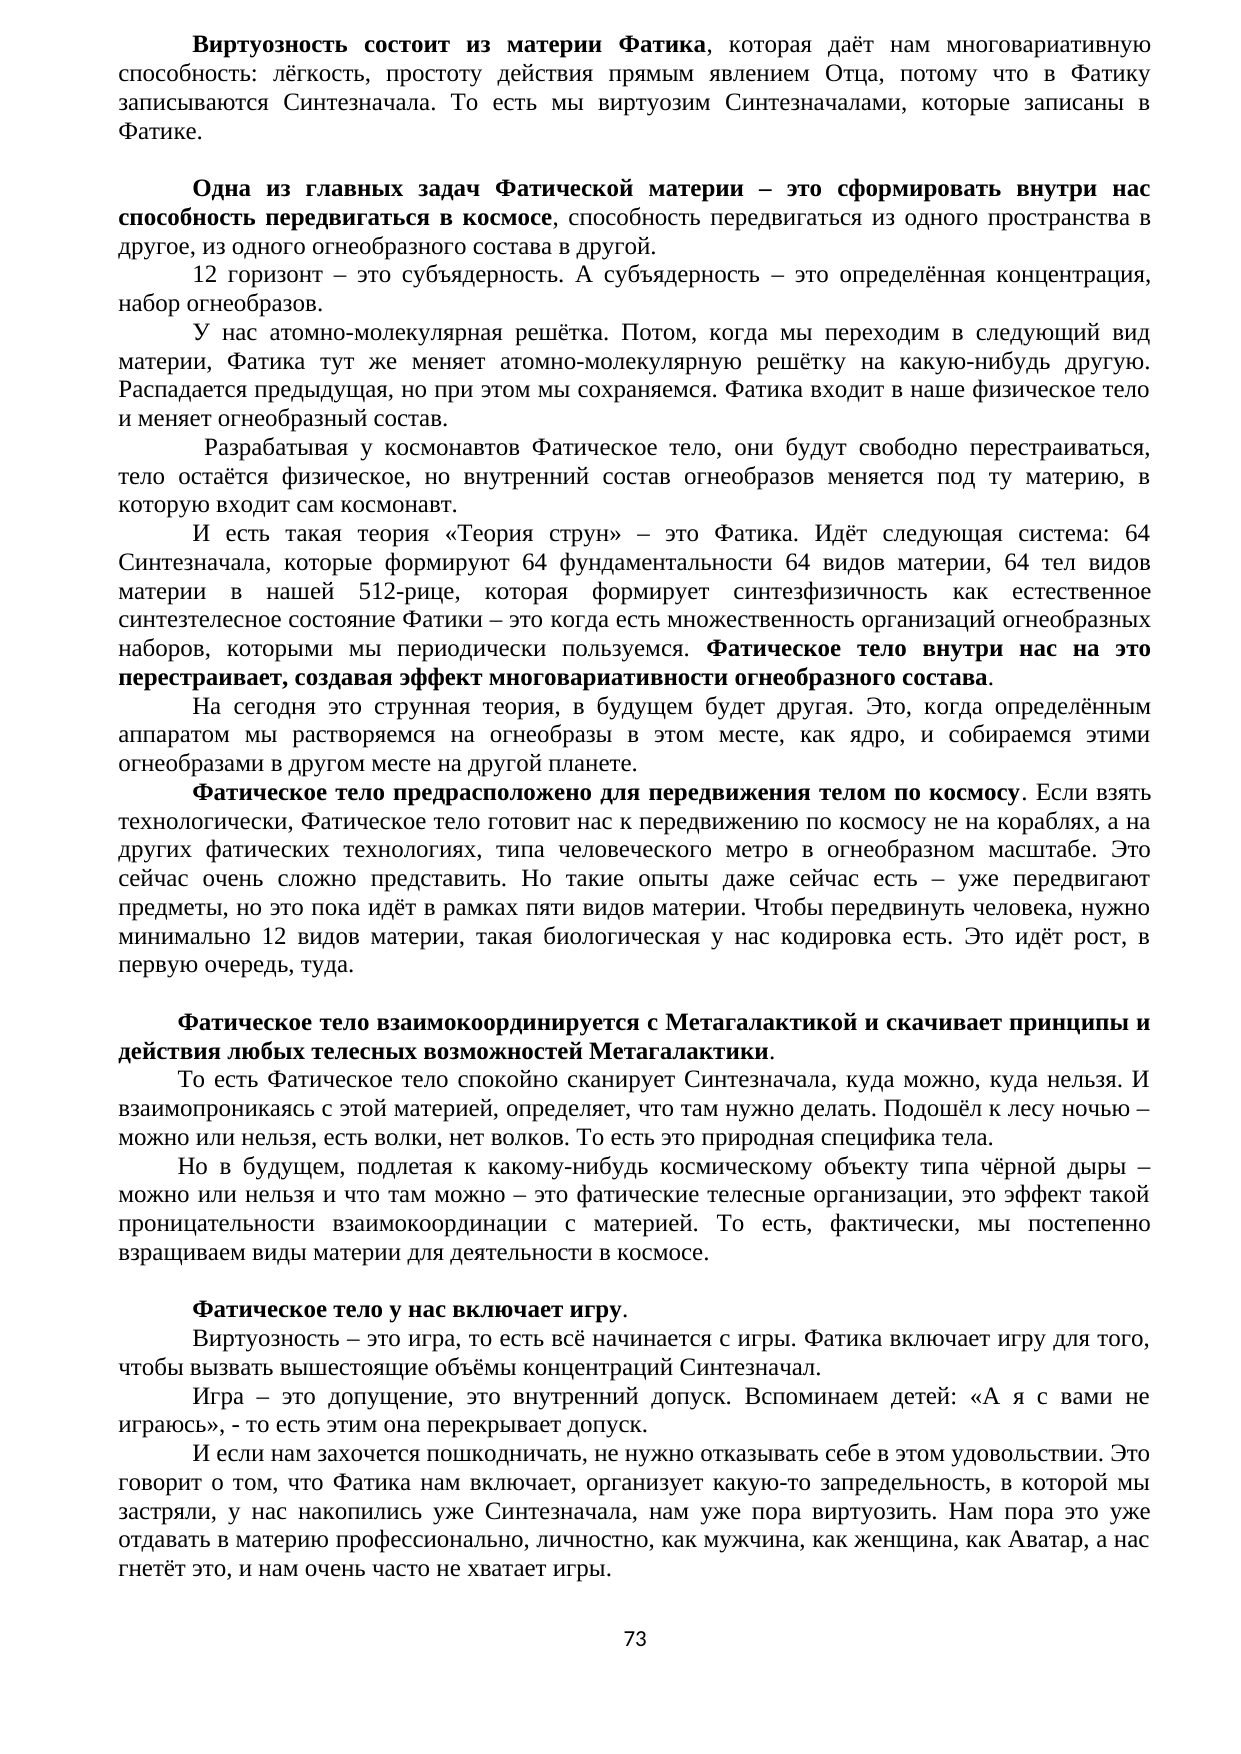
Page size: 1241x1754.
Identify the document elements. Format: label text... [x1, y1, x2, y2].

text У нас атомно-молекулярная решётка. Потом, когда мы переходим в следующий вид материи, Фатика тут же меняет атомно-молекулярную решётку на какую-нибудь другую. Распадается предыдущая, но при этом мы сохраняемся. Фатика входит в наше физическое тело и меняет огнеобразный состав. [118, 317, 1152, 432]
text Разрабатывая у космонавтов Фатическое тело, они будут свободно перестраиваться, тело остаётся физическое, но внутренний состав огнеобразов меняется под ту материю, в которую входит сам космонавт. [118, 432, 1152, 518]
text То есть Фатическое тело спокойно сканирует Синтезначала, куда можно, куда нельзя. И взаимопроникаясь с этой материей, определяет, что там нужно делать. Подошёл к лесу ночью – можно или нельзя, есть волки, нет волков. То есть это природная специфика тела. [118, 1064, 1152, 1151]
text И есть такая теория «Теория струн» – это Фатика. Идёт следующая система: 64 Синтезначала, которые формируют 64 фундаментальности 64 видов материи, 64 тел видов материи в нашей 512-рице, которая формирует синтезфизичность как естественное синтезтелесное состояние Фатики – это когда есть множественность организаций огнеобразных наборов, которыми мы периодически пользуемся. Фатическое тело внутри нас на это перестраивает, создавая эффект многовариативности огнеобразного состава. [118, 518, 1152, 691]
text Виртуозность – это игра, то есть всё начинается с игры. Фатика включает игру для того, чтобы вызвать вышестоящие объёмы концентраций Синтезначал. [118, 1323, 1152, 1381]
text Фатическое тело предрасположено для передвижения телом по космосу. Если взять технологически, Фатическое тело готовит нас к передвижению по космосу не на кораблях, а на других фатических технологиях, типа человеческого метро в огнеобразном масштабе. Это сейчас очень сложно представить. Но такие опыты даже сейчас есть – уже передвигают предметы, но это пока идёт в рамках пяти видов материи. Чтобы передвинуть человека, нужно минимально 12 видов материи, такая биологическая у нас кодировка есть. Это идёт рост, в первую очередь, туда. [118, 777, 1152, 978]
text Фатическое тело у нас включает игру. [118, 1294, 1152, 1323]
text 12 горизонт – это субъядерность. А субъядерность – это определённая концентрация, набор огнеобразов. [118, 259, 1152, 317]
text Виртуозность состоит из материи Фатика, которая даёт нам многовариативную способность: лёгкость, простоту действия прямым явлением Отца, потому что в Фатику записываются Синтезначала. То есть мы виртуозим Синтезначалами, которые записаны в Фатике. [118, 29, 1152, 144]
text Одна из главных задач Фатической материи – это сформировать внутри нас способность передвигаться в космосе, способность передвигаться из одного пространства в другое, из одного огнеобразного состава в другой. [118, 173, 1152, 259]
text Фатическое тело взаимокоординируется с Метагалактикой и скачивает принципы и действия любых телесных возможностей Метагалактики. [118, 1007, 1152, 1064]
text Игра – это допущение, это внутренний допуск. Вспоминаем детей: «А я с вами не играюсь», - то есть этим она перекрывает допуск. [118, 1381, 1152, 1438]
text На сегодня это струнная теория, в будущем будет другая. Это, когда определённым аппаратом мы растворяемся на огнеобразы в этом месте, как ядро, и собираемся этими огнеобразами в другом месте на другой планете. [118, 691, 1152, 777]
text Но в будущем, подлетая к какому-нибудь космическому объекту типа чёрной дыры – можно или нельзя и что там можно – это фатические телесные организации, это эффект такой проницательности взаимокоординации с материей. То есть, фактически, мы постепенно взращиваем виды материи для деятельности в космосе. [118, 1151, 1152, 1266]
text И если нам захочется пошкодничать, не нужно отказывать себе в этом удовольствии. Это говорит о том, что Фатика нам включает, организует какую-то запредельность, в которой мы застряли, у нас накопились уже Синтезначала, нам уже пора виртуозить. Нам пора это уже отдавать в материю профессионально, личностно, как мужчина, как женщина, как Аватар, а нас гнетёт это, и нам очень часто не хватает игры. [118, 1438, 1152, 1582]
